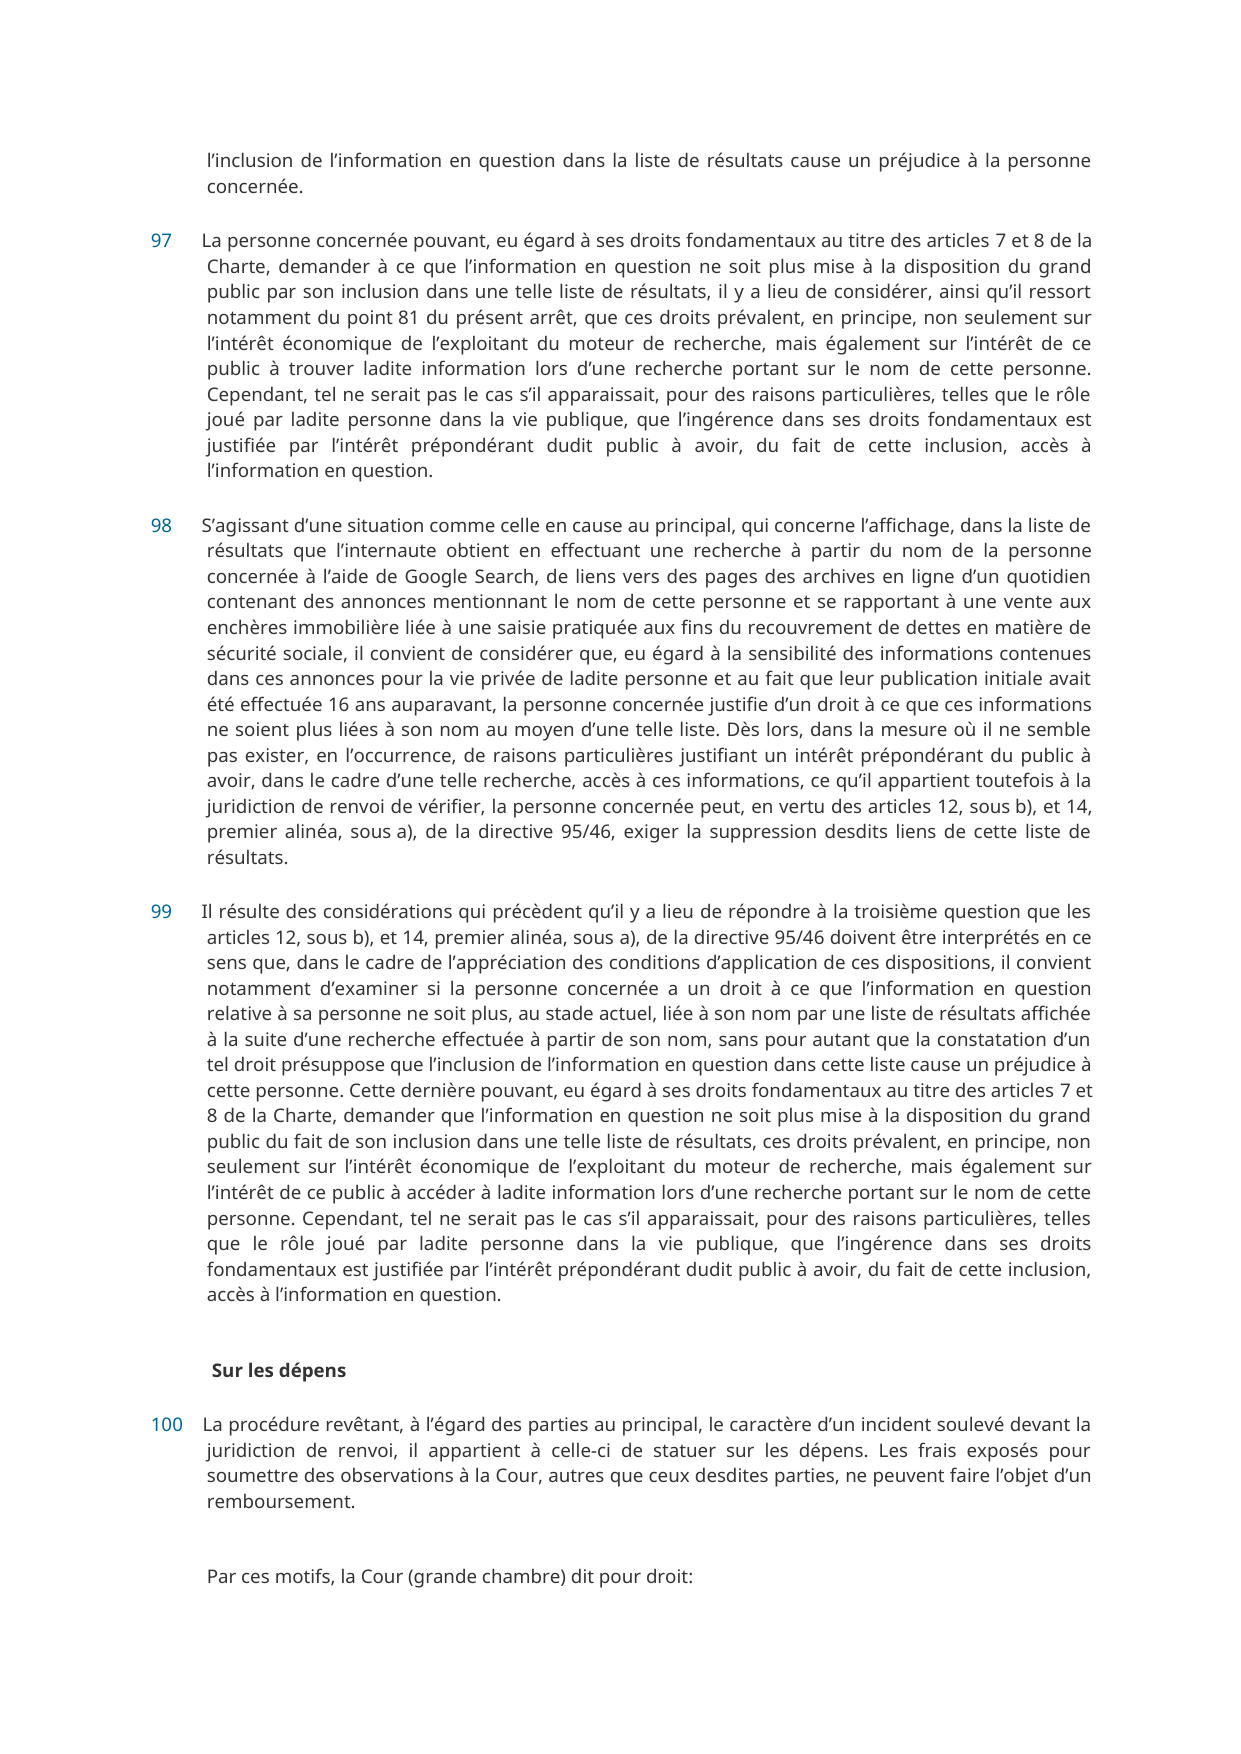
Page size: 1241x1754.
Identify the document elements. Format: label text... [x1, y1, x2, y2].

text Sur les dépens [207, 1357, 1093, 1382]
text 97 La personne concernée pouvant, eu égard à ses droits fondamentaux au titre des articles 7 et 8 de la Charte, demander à ce que l’information en question ne soit plus mise à la disposition du grand public par son inclusion dans une telle liste de résultats, il y a lieu de considérer, ainsi qu’il ressort notamment du point 81 du présent arrêt, que ces droits prévalent, en principe, non seulement sur l’intérêt économique de l’exploitant du moteur de recherche, mais également sur l’intérêt de ce public à trouver ladite information lors d’une recherche portant sur le nom de cette personne. Cependant, tel ne serait pas le cas s’il apparaissait, pour des raisons particulières, telles que le rôle joué par ladite personne dans la vie publique, que l’ingérence dans ses droits fondamentaux est justifiée par l’intérêt prépondérant dudit public à avoir, du fait de cette inclusion, accès à l’information en question. [151, 228, 1093, 483]
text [151, 148, 1093, 199]
text Par ces motifs, la Cour (grande chambre) dit pour droit: [207, 1564, 1093, 1589]
text 98 S’agissant d’une situation comme celle en cause au principal, qui concerne l’affichage, dans la liste de résultats que l’internaute obtient en effectuant une recherche à partir du nom de la personne concernée à l’aide de Google Search, de liens vers des pages des archives en ligne d’un quotidien contenant des annonces mentionnant le nom de cette personne et se rapportant à une vente aux enchères immobilière liée à une saisie pratiquée aux fins du recouvrement de dettes en matière de sécurité sociale, il convient de considérer que, eu égard à la sensibilité des informations contenues dans ces annonces pour la vie privée de ladite personne et au fait que leur publication initiale avait été effectuée 16 ans auparavant, la personne concernée justifie d’un droit à ce que ces informations ne soient plus liées à son nom au moyen d’une telle liste. Dès lors, dans la mesure où il ne semble pas exister, en l’occurrence, de raisons particulières justifiant un intérêt prépondérant du public à avoir, dans le cadre d’une telle recherche, accès à ces informations, ce qu’il appartient toutefois à la juridiction de renvoi de vérifier, la personne concernée peut, en vertu des articles 12, sous b), et 14, premier alinéa, sous a), de la directive 95/46, exiger la suppression desdits liens de cette liste de résultats. [151, 512, 1093, 869]
text 100 La procédure revêtant, à l’égard des parties au principal, le caractère d’un incident soulevé devant la juridiction de renvoi, il appartient à celle-ci de statuer sur les dépens. Les frais exposés pour soumettre des observations à la Cour, autres que ceux desdites parties, ne peuvent faire l’objet d’un remboursement. [151, 1412, 1093, 1514]
text 99 Il résulte des considérations qui précèdent qu’il y a lieu de répondre à la troisième question que les articles 12, sous b), et 14, premier alinéa, sous a), de la directive 95/46 doivent être interprétés en ce sens que, dans le cadre de l’appréciation des conditions d’application de ces dispositions, il convient notamment d’examiner si la personne concernée a un droit à ce que l’information en question relative à sa personne ne soit plus, au stade actuel, liée à son nom par une liste de résultats affichée à la suite d’une recherche effectuée à partir de son nom, sans pour autant que la constatation d’un tel droit présuppose que l’inclusion de l’information en question dans cette liste cause un préjudice à cette personne. Cette dernière pouvant, eu égard à ses droits fondamentaux au titre des articles 7 et 8 de la Charte, demander que l’information en question ne soit plus mise à la disposition du grand public du fait de son inclusion dans une telle liste de résultats, ces droits prévalent, en principe, non seulement sur l’intérêt économique de l’exploitant du moteur de recherche, mais également sur l’intérêt de ce public à accéder à ladite information lors d’une recherche portant sur le nom de cette personne. Cependant, tel ne serait pas le cas s’il apparaissait, pour des raisons particulières, telles que le rôle joué par ladite personne dans la vie publique, que l’ingérence dans ses droits fondamentaux est justifiée par l’intérêt prépondérant dudit public à avoir, du fait de cette inclusion, accès à l’information en question. [151, 899, 1093, 1307]
